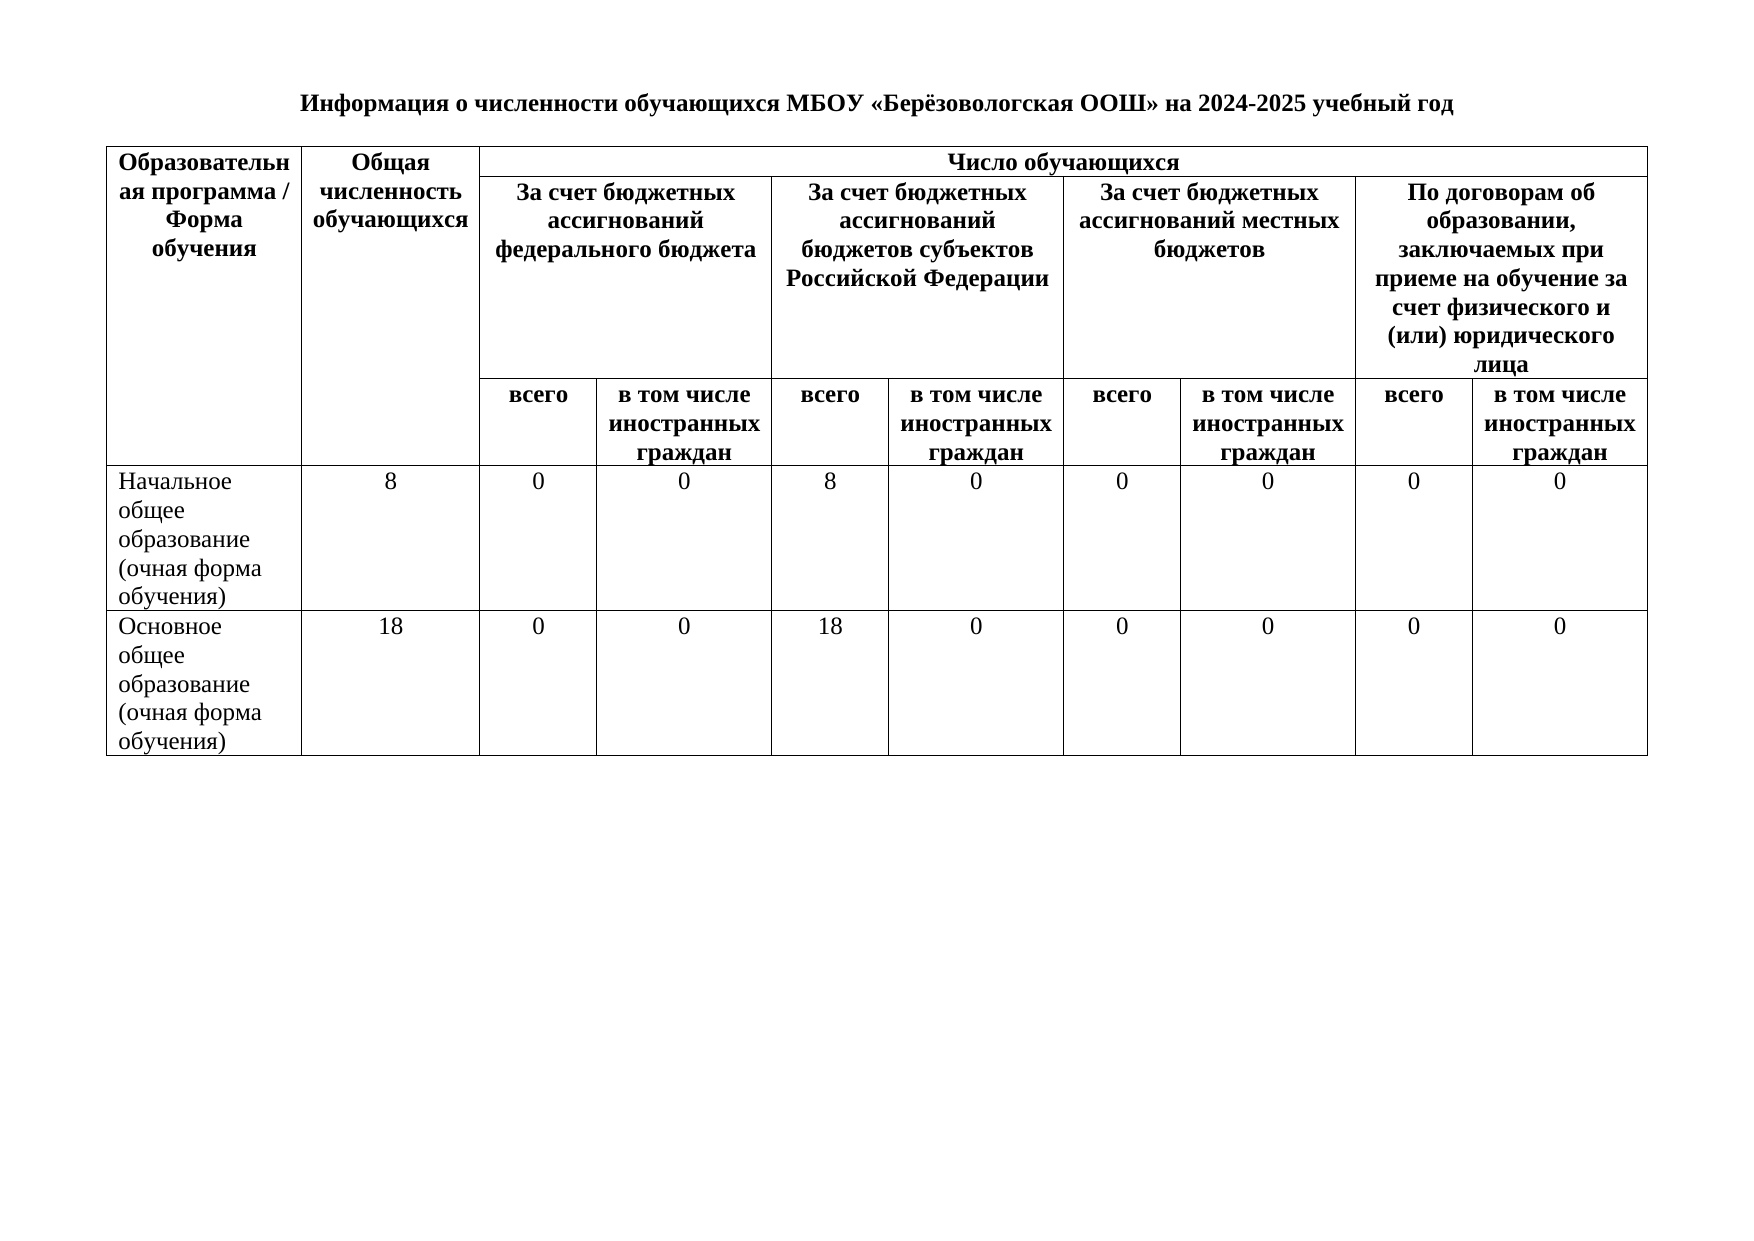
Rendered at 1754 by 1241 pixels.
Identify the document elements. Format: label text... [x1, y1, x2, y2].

table_cell По договорам об образовании, заключаемых при приеме на обучение за счет физического и (или) юридического лица [1356, 177, 1647, 378]
table_cell в том числе иностранных граждан [1473, 379, 1647, 465]
table_cell 8 [302, 466, 479, 610]
table_cell 8 [772, 466, 888, 610]
table_cell 0 [1181, 611, 1355, 755]
table_cell 0 [597, 466, 771, 610]
table_cell За счет бюджетных ассигнований местных бюджетов [1064, 177, 1355, 378]
table_cell всего [1064, 379, 1180, 465]
table_cell 0 [889, 466, 1063, 610]
table_cell в том числе иностранных граждан [889, 379, 1063, 465]
table_cell всего [772, 379, 888, 465]
table_cell 0 [480, 466, 596, 610]
table_cell в том числе иностранных граждан [1181, 379, 1355, 465]
text Информация о численности обучающихся МБОУ «Берёзовологская ООШ» на 2024-2025 учебный год [118, 88, 1636, 117]
table_cell Начальное общее образование (очная форма обучения) [107, 466, 301, 610]
table_cell За счет бюджетных ассигнований бюджетов субъектов Российской Федерации [772, 177, 1063, 378]
table_cell Основное общее образование (очная форма обучения) [107, 611, 301, 755]
table_cell За счет бюджетных ассигнований федерального бюджета [480, 177, 771, 378]
table_cell 0 [1181, 466, 1355, 610]
table_cell 0 [597, 611, 771, 755]
table_cell 0 [1356, 611, 1472, 755]
table_cell всего [1356, 379, 1472, 465]
table_cell 0 [1356, 466, 1472, 610]
table_cell 0 [1473, 466, 1647, 610]
table_header Общая численность обучающихся [302, 147, 479, 465]
table_header Число обучающихся [480, 147, 1647, 176]
table_cell 0 [1064, 611, 1180, 755]
table_cell 0 [480, 611, 596, 755]
table_cell всего [480, 379, 596, 465]
table_cell 18 [302, 611, 479, 755]
table_cell в том числе иностранных граждан [597, 379, 771, 465]
table_cell 0 [1473, 611, 1647, 755]
table_cell 0 [889, 611, 1063, 755]
table_cell 0 [1064, 466, 1180, 610]
table_cell 18 [772, 611, 888, 755]
table_header Образовательн ая программа / Форма обучения [107, 147, 301, 465]
